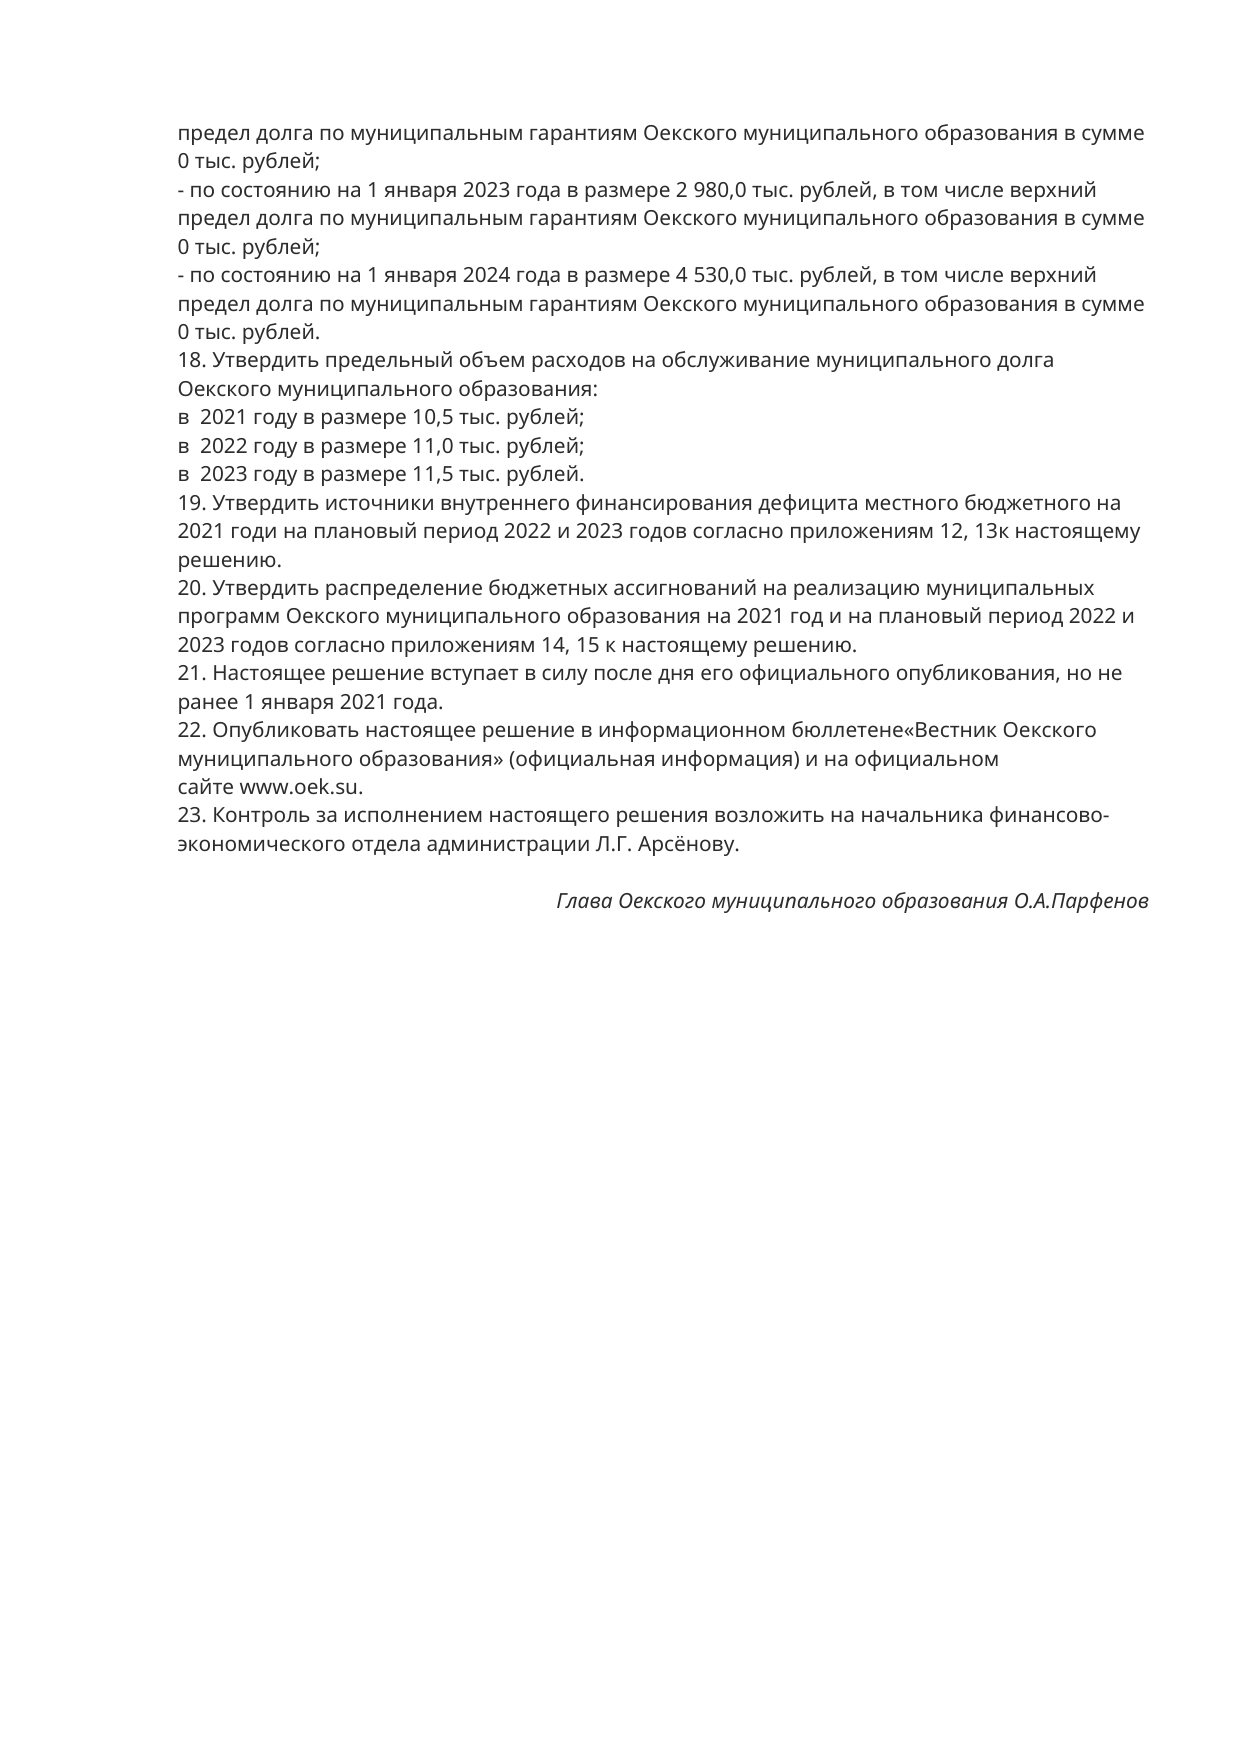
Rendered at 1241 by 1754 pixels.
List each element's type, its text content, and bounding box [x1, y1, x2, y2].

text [177, 118, 1152, 886]
text Глава Оекского муниципального образования О.А.Парфенов [177, 886, 1152, 914]
